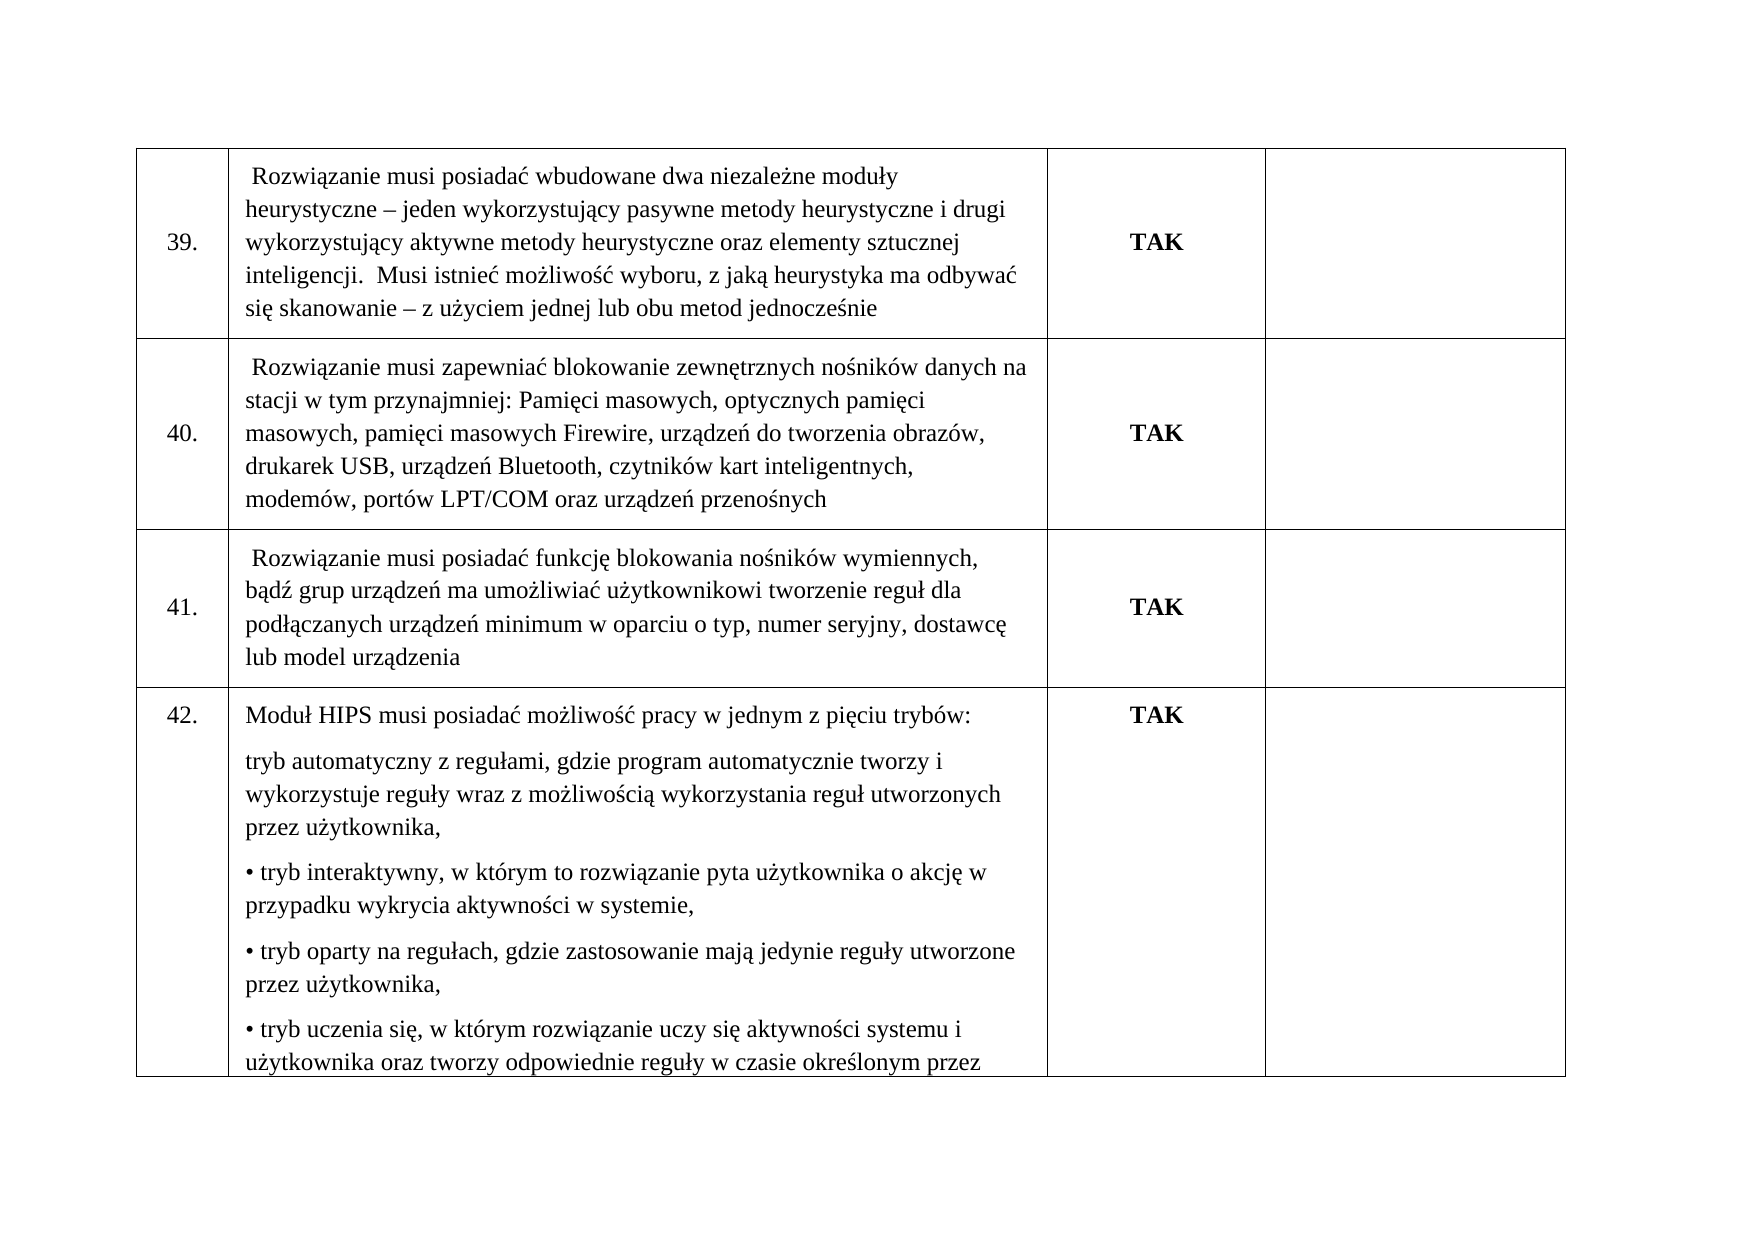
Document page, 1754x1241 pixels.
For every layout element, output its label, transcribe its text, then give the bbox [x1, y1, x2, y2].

table_cell Rozwiązanie musi posiadać wbudowane dwa niezależne moduły heurystyczne – jeden wykorzystujący pasywne metody heurystyczne i drugi wykorzystujący aktywne metody heurystyczne oraz elementy sztucznej inteligencji. Musi istnieć możliwość wyboru, z jaką heurystyka ma odbywać się skanowanie – z użyciem jednej lub obu metod jednocześnie [229, 149, 1047, 338]
table_cell 40. [137, 339, 228, 529]
table_cell 42. [137, 688, 228, 1076]
table_cell [1266, 339, 1565, 529]
table_cell TAK [1048, 530, 1265, 687]
table_cell Rozwiązanie musi posiadać funkcję blokowania nośników wymiennych, bądź grup urządzeń ma umożliwiać użytkownikowi tworzenie reguł dla podłączanych urządzeń minimum w oparciu o typ, numer seryjny, dostawcę lub model urządzenia [229, 530, 1047, 687]
table_cell [1266, 149, 1565, 338]
table_cell TAK [1048, 149, 1265, 338]
table_cell 39. [137, 149, 228, 338]
table_cell TAK [1048, 339, 1265, 529]
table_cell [229, 688, 1047, 1076]
table_cell [1266, 688, 1565, 1076]
table_cell Rozwiązanie musi zapewniać blokowanie zewnętrznych nośników danych na stacji w tym przynajmniej: Pamięci masowych, optycznych pamięci masowych, pamięci masowych Firewire, urządzeń do tworzenia obrazów, drukarek USB, urządzeń Bluetooth, czytników kart inteligentnych, modemów, portów LPT/COM oraz urządzeń przenośnych [229, 339, 1047, 529]
table_cell 41. [137, 530, 228, 687]
table_cell [1266, 530, 1565, 687]
table_cell TAK [1048, 688, 1265, 1076]
